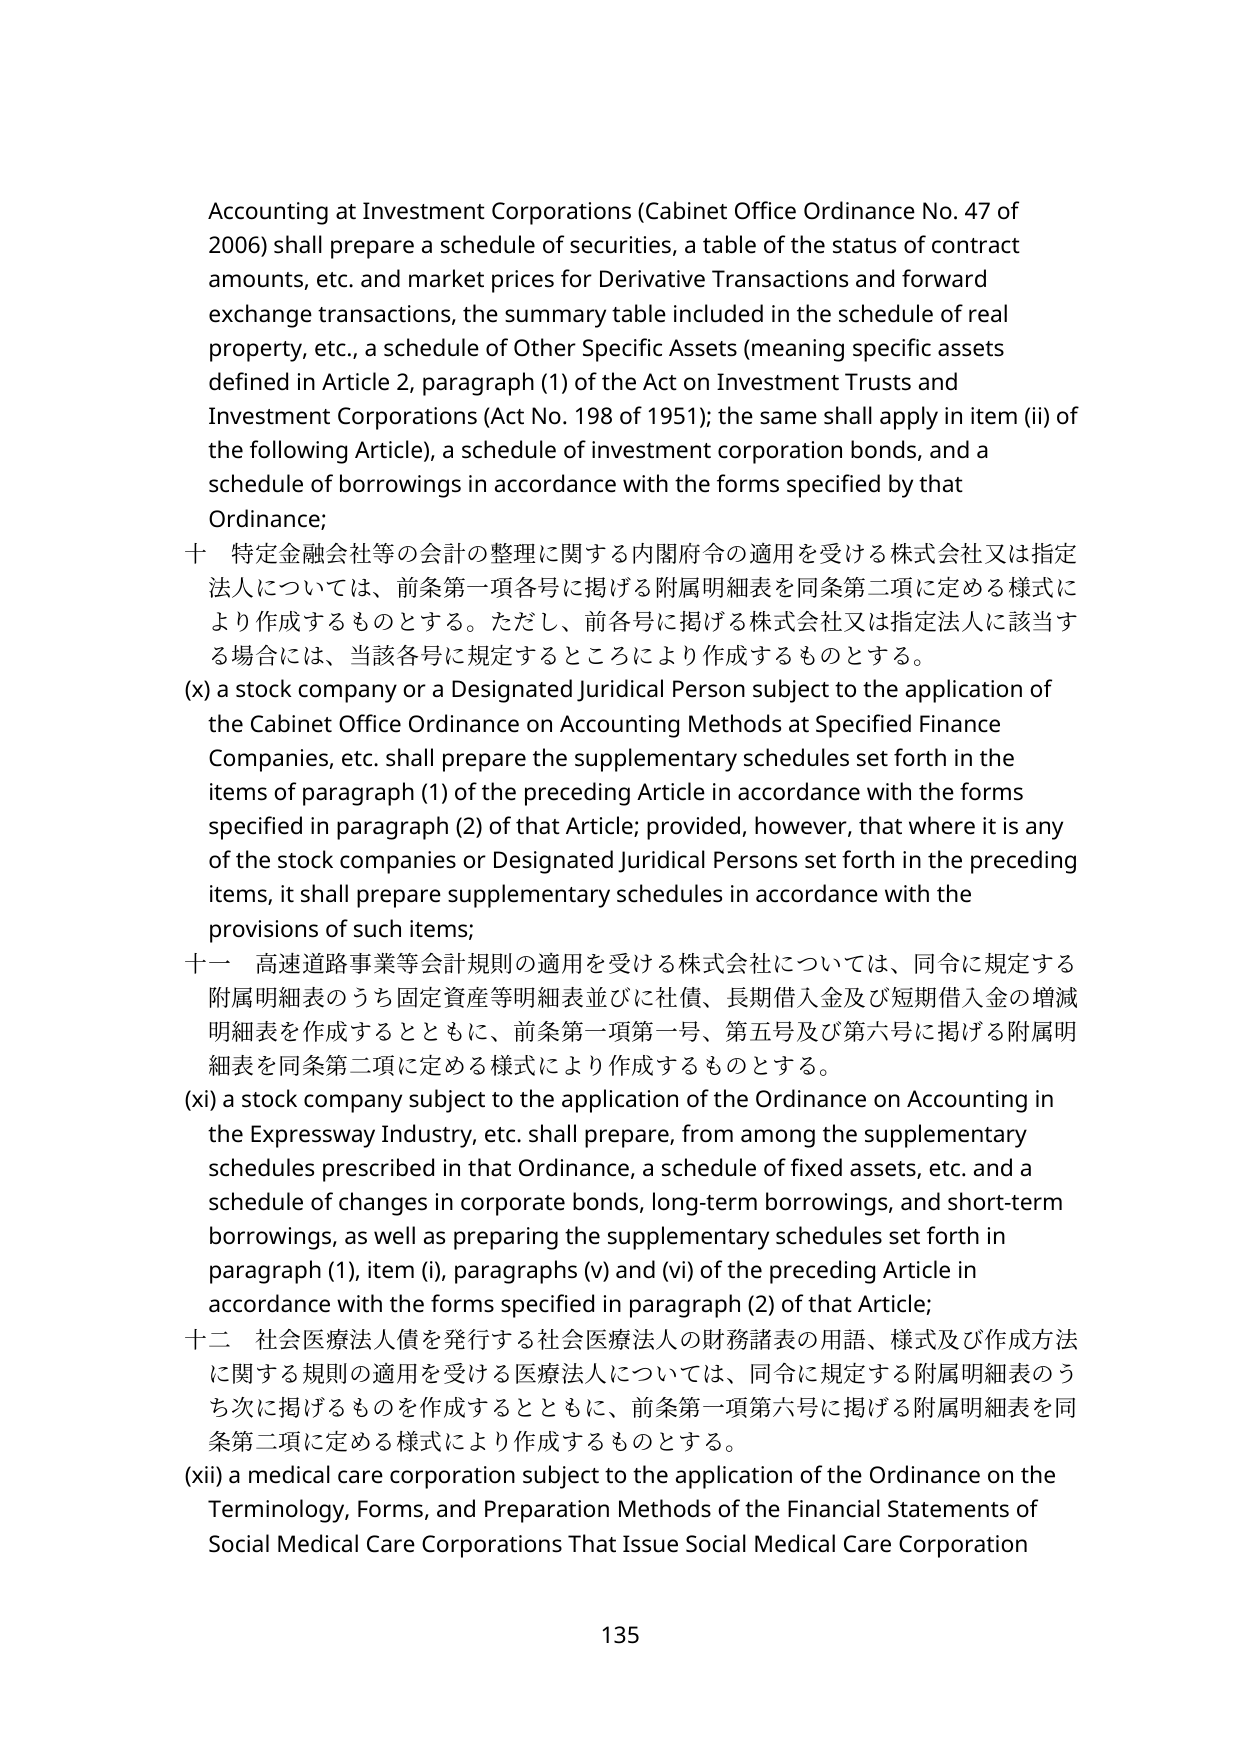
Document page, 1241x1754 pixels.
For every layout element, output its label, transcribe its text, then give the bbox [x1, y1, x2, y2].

text 十二 社会医療法人債を発行する社会医療法人の財務諸表の用語、様式及び作成方法に関する規則の適用を受ける医療法人については、同令に規定する附属明細表のうち次に掲げるものを作成するとともに、前条第一項第六号に掲げる附属明細表を同条第二項に定める様式により作成するものとする。 [184, 1321, 1079, 1458]
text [184, 1458, 1079, 1560]
text (xi) a stock company subject to the application of the Ordinance on Accounting in the Expressway Industry, etc. shall prepare, from among the supplementary schedules prescribed in that Ordinance, a schedule of fixed assets, etc. and a schedule of changes in corporate bonds, long-term borrowings, and short-term borrowings, as well as preparing the supplementary schedules set forth in paragraph (1), item (i), paragraphs (v) and (vi) of the preceding Article in accordance with the forms specified in paragraph (2) of that Article; [184, 1082, 1079, 1321]
text 十 特定金融会社等の会計の整理に関する内閣府令の適用を受ける株式会社又は指定法人については、前条第一項各号に掲げる附属明細表を同条第二項に定める様式により作成するものとする。ただし、前各号に掲げる株式会社又は指定法人に該当する場合には、当該各号に規定するところにより作成するものとする。 [184, 535, 1079, 672]
text 十一 高速道路事業等会計規則の適用を受ける株式会社については、同令に規定する附属明細表のうち固定資産等明細表並びに社債、長期借入金及び短期借入金の増減明細表を作成するとともに、前条第一項第一号、第五号及び第六号に掲げる附属明細表を同条第二項に定める様式により作成するものとする。 [184, 945, 1079, 1082]
text (x) a stock company or a Designated Juridical Person subject to the application of the Cabinet Office Ordinance on Accounting Methods at Specified Finance Companies, etc. shall prepare the supplementary schedules set forth in the items of paragraph (1) of the preceding Article in accordance with the forms specified in paragraph (2) of that Article; provided, however, that where it is any of the stock companies or Designated Juridical Persons set forth in the preceding items, it shall prepare supplementary schedules in accordance with the provisions of such items; [184, 672, 1079, 945]
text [184, 194, 1079, 535]
